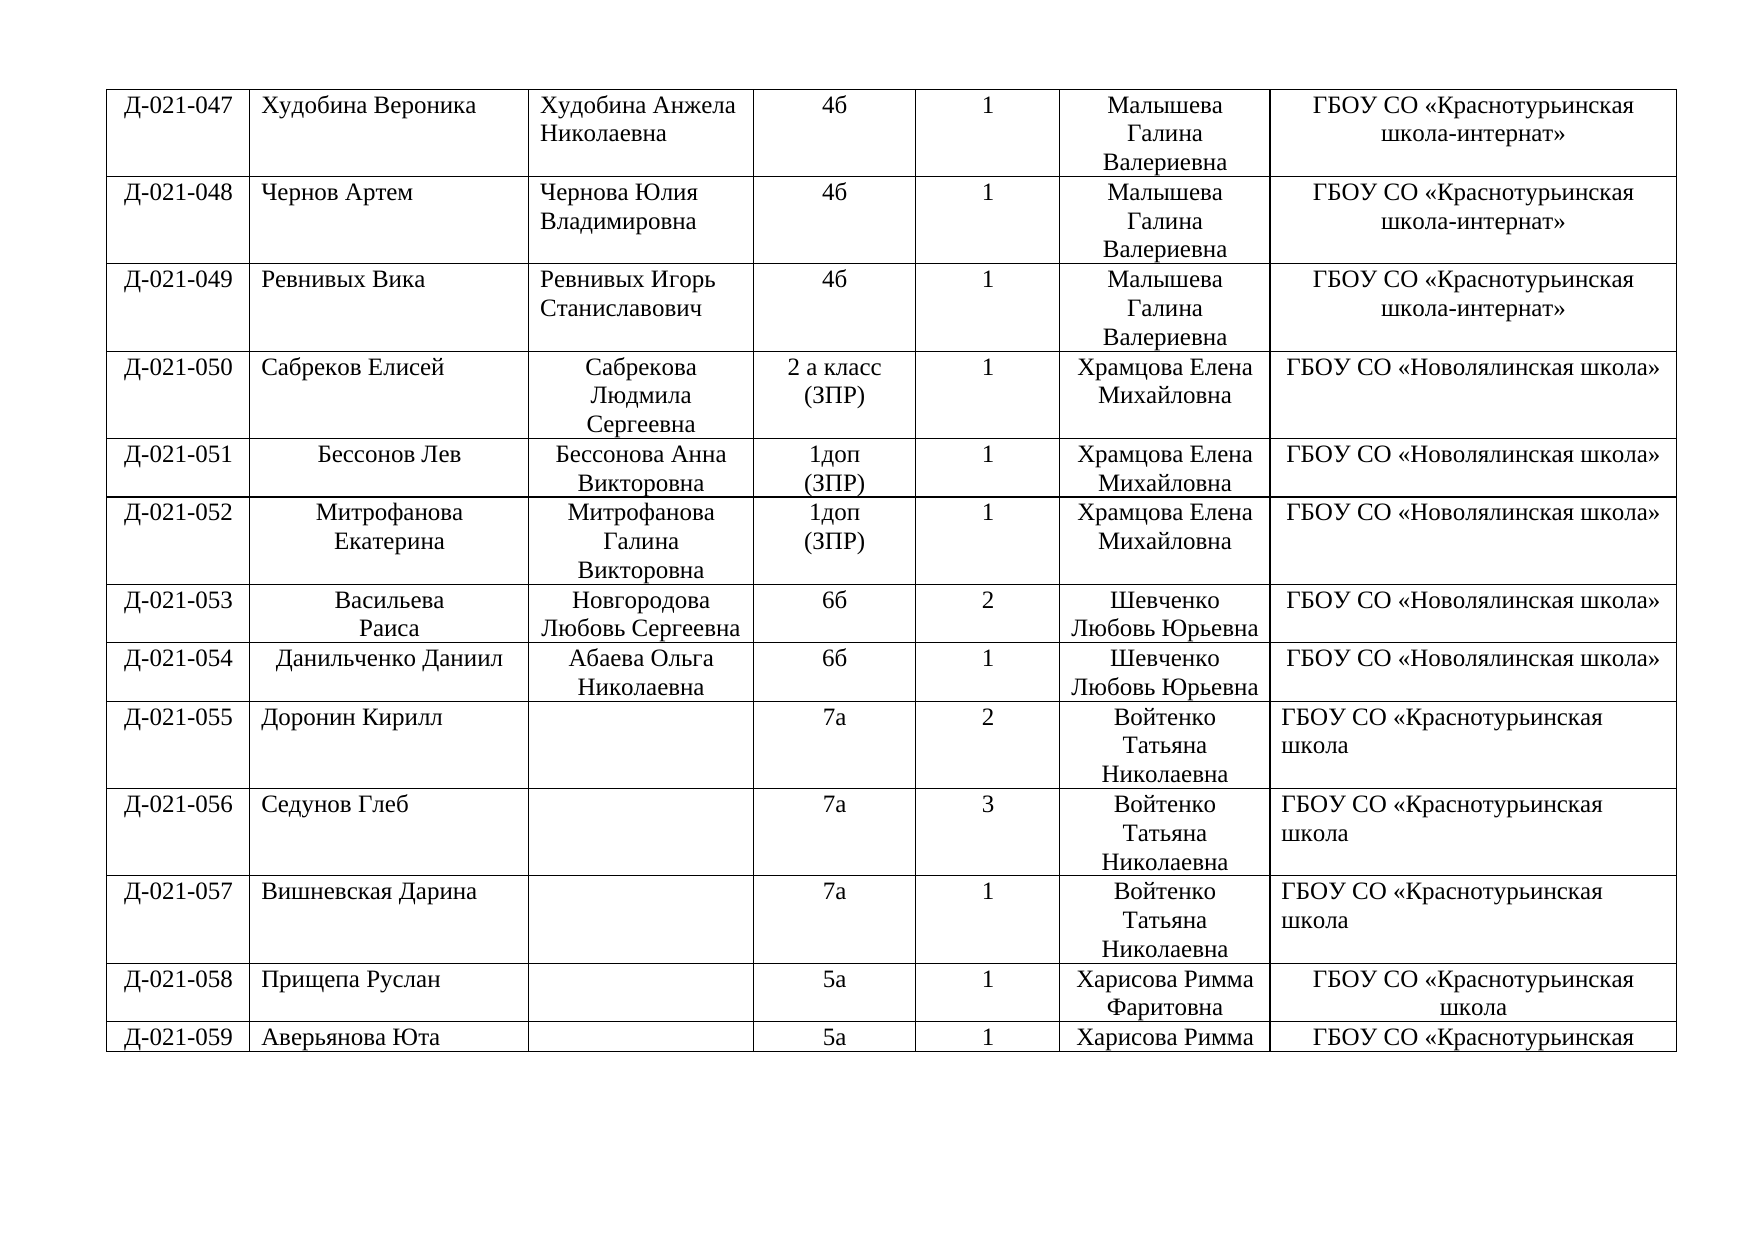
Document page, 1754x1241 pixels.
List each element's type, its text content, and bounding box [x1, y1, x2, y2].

table_cell [529, 702, 753, 788]
table_cell Доронин Кирилл [250, 702, 528, 788]
table_cell Новгородова Любовь Сергеевна [529, 585, 753, 642]
table_cell Прищепа Руслан [250, 964, 528, 1021]
table_cell 4б [754, 264, 915, 351]
table_cell 2 [916, 585, 1059, 642]
table_cell [529, 789, 753, 875]
table_cell 3 [916, 789, 1059, 875]
table_cell ГБОУ СО «Новолялинская школа» [1271, 439, 1676, 496]
table_cell Харисова Римма Фаритовна [1060, 964, 1269, 1021]
table_cell Малышева Галина Валериевна [1060, 90, 1269, 176]
table_cell Шевченко Любовь Юрьевна [1060, 585, 1269, 642]
table_cell Д-021-049 [107, 264, 249, 351]
table_cell ГБОУ СО «Новолялинская школа» [1271, 498, 1676, 584]
table_cell Бессонов Лев [250, 439, 528, 496]
table_cell Войтенко Татьяна Николаевна [1060, 876, 1269, 963]
table_cell 4б [754, 177, 915, 263]
table_cell Вишневская Дарина [250, 876, 528, 963]
table_cell Д-021-050 [107, 352, 249, 438]
table_cell Д-021-048 [107, 177, 249, 263]
table_cell Ревнивых Вика [250, 264, 528, 351]
table_cell Сабрекова Людмила Сергеевна [529, 352, 753, 438]
table_cell Д-021-047 [107, 90, 249, 176]
table_cell 1 [916, 1022, 1059, 1051]
table_cell 1 [916, 498, 1059, 584]
table_cell 1 [916, 177, 1059, 263]
table_cell ГБОУ СО «Новолялинская школа» [1271, 352, 1676, 438]
table_cell 2 [916, 702, 1059, 788]
table_cell 5а [754, 964, 915, 1021]
table_cell [529, 964, 753, 1021]
table_cell 1 [916, 643, 1059, 701]
table_cell 1 [916, 876, 1059, 963]
table_cell Данильченко Даниил [250, 643, 528, 701]
table_cell Чернова Юлия Владимировна [529, 177, 753, 263]
table_cell Шевченко Любовь Юрьевна [1060, 643, 1269, 701]
table_cell 6б [754, 585, 915, 642]
table_cell 6б [754, 643, 915, 701]
table_cell Д-021-057 [107, 876, 249, 963]
table_cell Седунов Глеб [250, 789, 528, 875]
table_cell 1 [916, 352, 1059, 438]
table_cell Аверьянова Юта [250, 1022, 528, 1051]
table_cell Митрофанова Галина Викторовна [529, 498, 753, 584]
table_cell ГБОУ СО «Краснотурьинская школа [1271, 789, 1676, 875]
table_cell ГБОУ СО «Краснотурьинская школа [1271, 964, 1676, 1021]
table_cell Малышева Галина Валериевна [1060, 177, 1269, 263]
table_cell [529, 876, 753, 963]
table_cell Войтенко Татьяна Николаевна [1060, 789, 1269, 875]
table_cell Бессонова Анна Викторовна [529, 439, 753, 496]
table_cell 2 а класс (ЗПР) [754, 352, 915, 438]
table_cell Васильева Раиса [250, 585, 528, 642]
table_cell 1 [916, 264, 1059, 351]
table_cell ГБОУ СО «Краснотурьинская школа [1271, 876, 1676, 963]
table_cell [1271, 1022, 1676, 1051]
table_cell [529, 1022, 753, 1051]
table_cell ГБОУ СО «Краснотурьинская школа-интернат» [1271, 177, 1676, 263]
table_cell Храмцова Елена Михайловна [1060, 439, 1269, 496]
table_cell Худобина Анжела Николаевна [529, 90, 753, 176]
table_cell ГБОУ СО «Краснотурьинская школа [1271, 702, 1676, 788]
table_cell Д-021-052 [107, 498, 249, 584]
table_cell 1доп (ЗПР) [754, 498, 915, 584]
table_cell 5а [754, 1022, 915, 1051]
table_cell Д-021-054 [107, 643, 249, 701]
table_cell Д-021-053 [107, 585, 249, 642]
table_cell 1 [916, 964, 1059, 1021]
table_cell Храмцова Елена Михайловна [1060, 352, 1269, 438]
table_cell 7а [754, 876, 915, 963]
table_cell Ревнивых Игорь Станиславович [529, 264, 753, 351]
table_cell 1 [916, 90, 1059, 176]
table_cell 1 [916, 439, 1059, 496]
table_cell 1доп (ЗПР) [754, 439, 915, 496]
table_cell 7а [754, 789, 915, 875]
table_cell Д-021-051 [107, 439, 249, 496]
table_cell Д-021-059 [107, 1022, 249, 1051]
table_cell Д-021-055 [107, 702, 249, 788]
table_cell ГБОУ СО «Новолялинская школа» [1271, 643, 1676, 701]
table_cell Абаева Ольга Николаевна [529, 643, 753, 701]
table_cell Храмцова Елена Михайловна [1060, 498, 1269, 584]
table_cell 7а [754, 702, 915, 788]
table_cell ГБОУ СО «Краснотурьинская школа-интернат» [1271, 90, 1676, 176]
table_cell Митрофанова Екатерина [250, 498, 528, 584]
table_cell 4б [754, 90, 915, 176]
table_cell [1060, 1022, 1269, 1051]
table_cell Войтенко Татьяна Николаевна [1060, 702, 1269, 788]
table_cell Д-021-056 [107, 789, 249, 875]
table_cell ГБОУ СО «Краснотурьинская школа-интернат» [1271, 264, 1676, 351]
table_cell ГБОУ СО «Новолялинская школа» [1271, 585, 1676, 642]
table_cell Чернов Артем [250, 177, 528, 263]
table_cell Д-021-058 [107, 964, 249, 1021]
table_cell Сабреков Елисей [250, 352, 528, 438]
table_cell Малышева Галина Валериевна [1060, 264, 1269, 351]
table_cell Худобина Вероника [250, 90, 528, 176]
